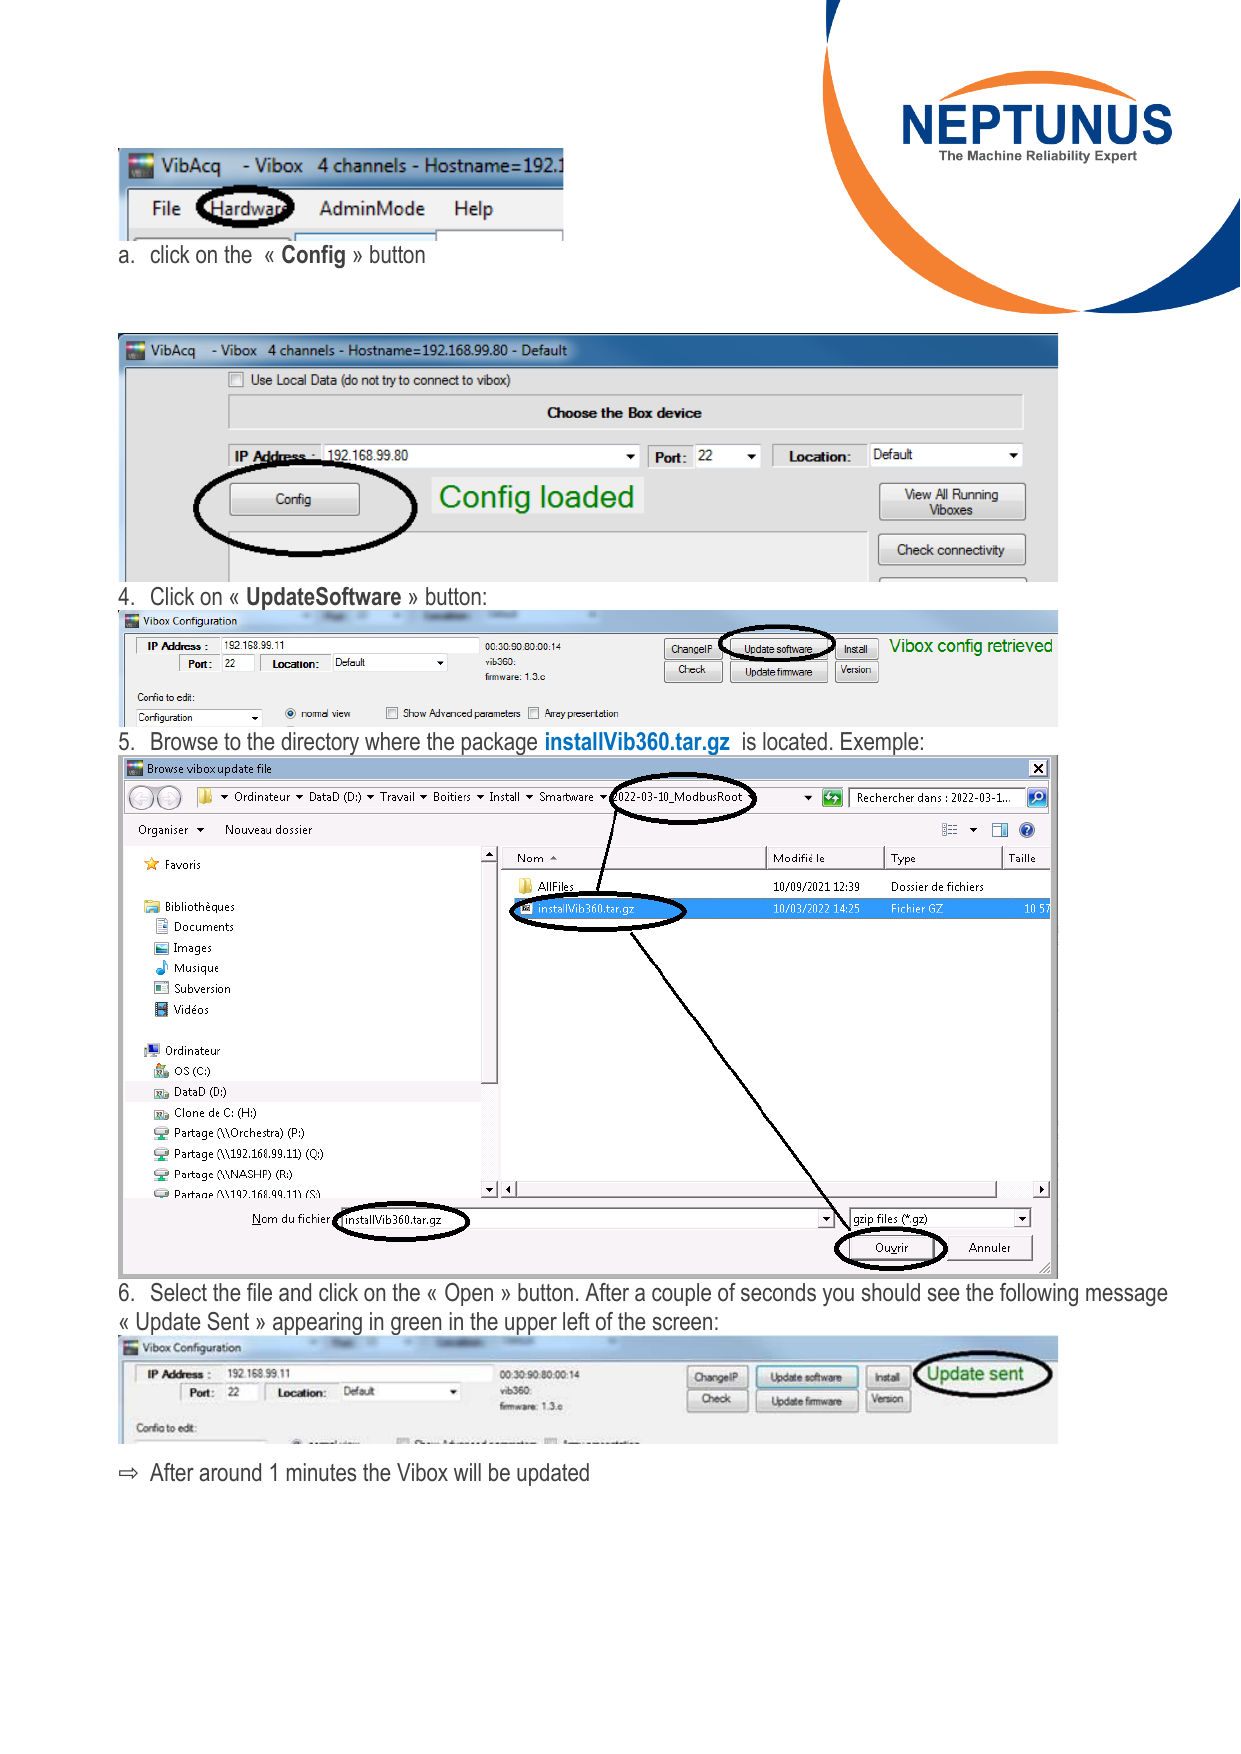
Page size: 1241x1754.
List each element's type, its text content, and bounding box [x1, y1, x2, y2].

picture [118, 755, 1059, 1279]
picture [118, 1335, 1059, 1444]
picture [118, 148, 564, 241]
list Browse to the directory where the package installVib360.tar.gz is located. Exemple: [118, 727, 1215, 755]
list After around 1 minutes the Vibox will be updated [118, 1444, 1215, 1495]
list Click on « UpdateSoftware » button: [118, 581, 1215, 610]
picture [118, 610, 1059, 727]
list Select the file and click on the « Open » button. After a couple of seconds you should see the following message « Update Sent » appearing in green in the upper left of the screen: [118, 1278, 1215, 1336]
list click on the « Config » button [118, 240, 1215, 269]
picture [822, 0, 1240, 314]
picture [118, 333, 1059, 582]
